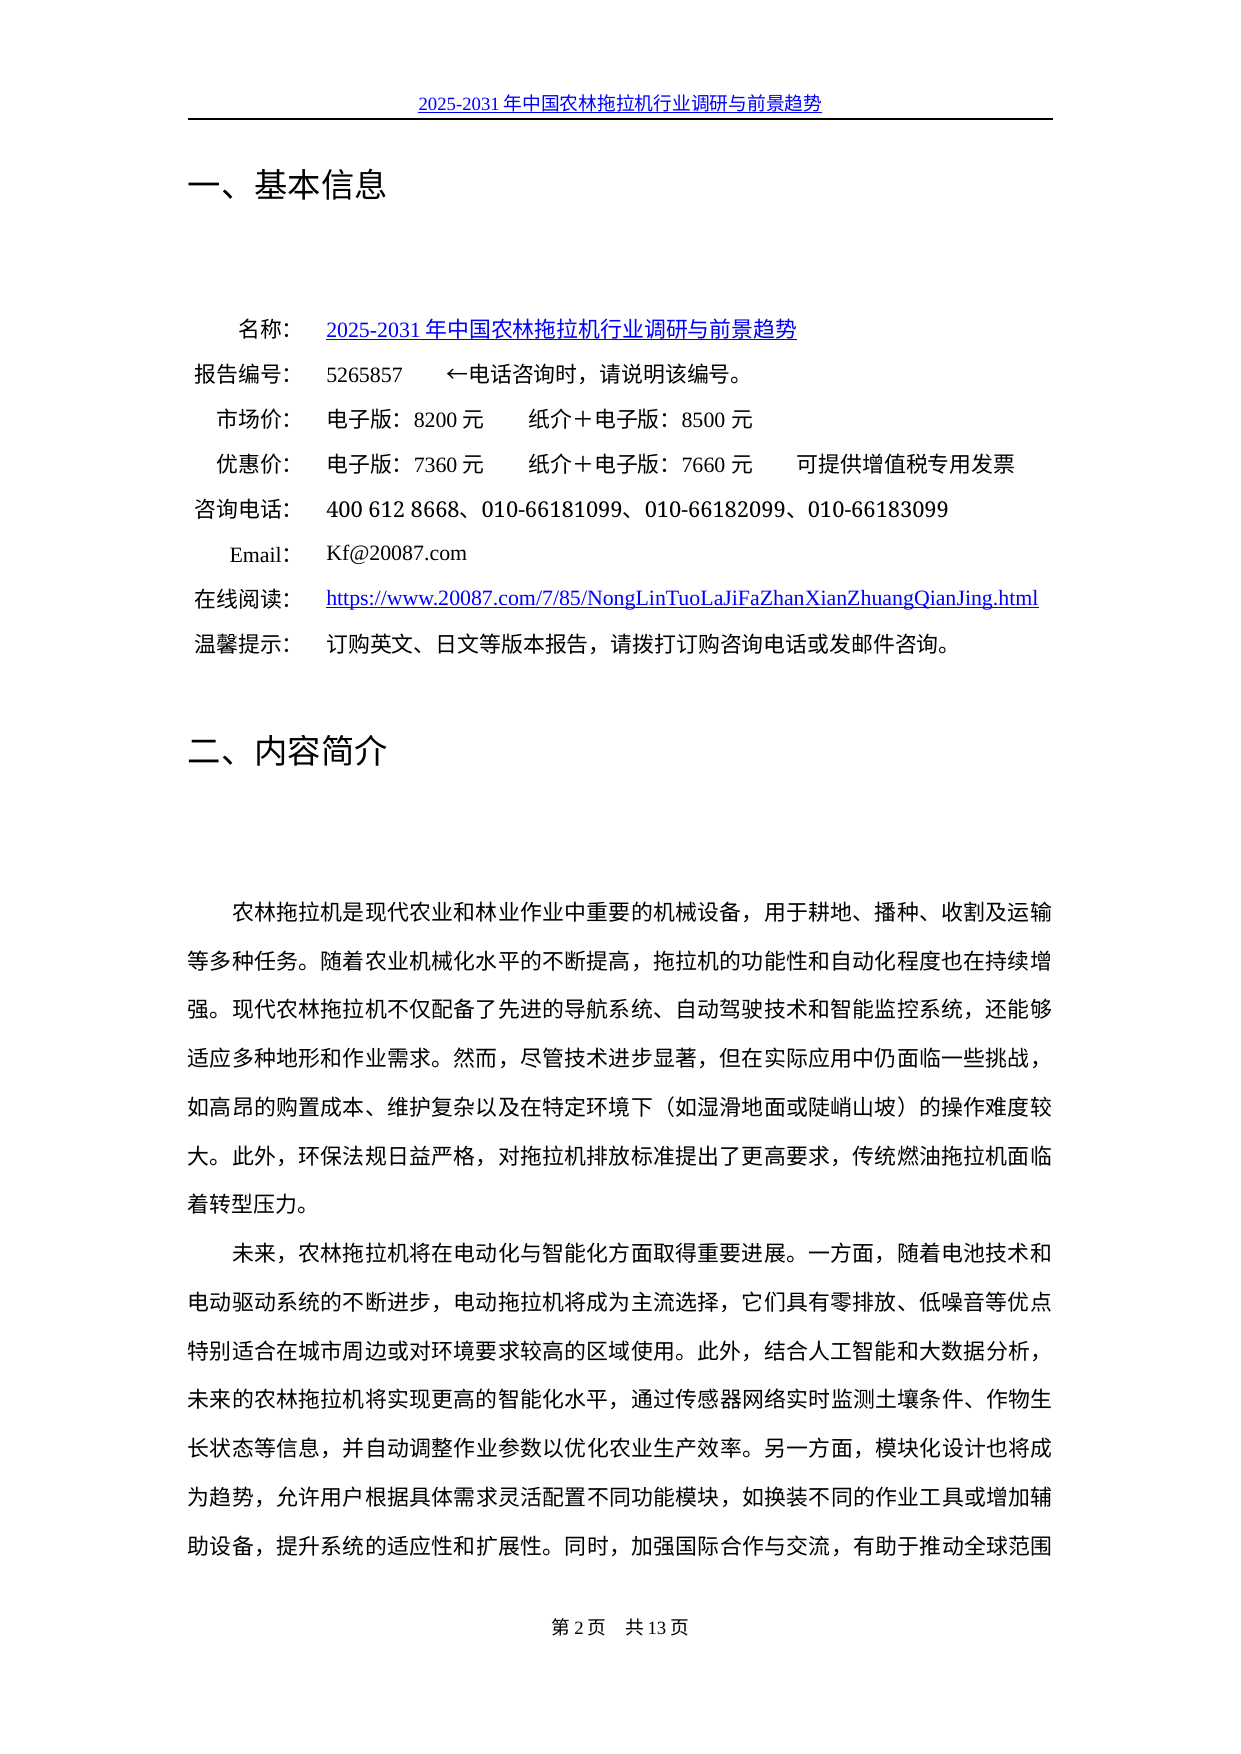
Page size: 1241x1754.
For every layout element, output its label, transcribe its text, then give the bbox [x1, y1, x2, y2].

table_cell 电子版：8200 元 纸介＋电子版：8500 元 [315, 402, 1073, 447]
table_header 名称： [167, 312, 315, 357]
title 一、基本信息 [187, 150, 1053, 215]
table_cell 订购英文、日文等版本报告，请拨打订购咨询电话或发邮件咨询。 [315, 627, 1073, 672]
table_cell 在线阅读： [167, 582, 315, 627]
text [187, 894, 1053, 1561]
table_cell Email： [167, 537, 315, 582]
table_cell [315, 582, 1073, 627]
table_cell 报告编号： [167, 357, 315, 402]
table_cell 咨询电话： [167, 492, 315, 537]
table_cell Kf@20087.com [315, 537, 1073, 582]
title 二、内容简介 [187, 717, 1053, 782]
table_cell 市场价： [167, 402, 315, 447]
table_cell 优惠价： [167, 447, 315, 492]
table_cell 5265857 ←电话咨询时，请说明该编号。 [315, 357, 1073, 402]
table_cell 400 612 8668、010-66181099、010-66182099、010-66183099 [315, 492, 1073, 537]
table_cell 电子版：7360 元 纸介＋电子版：7660 元 可提供增值税专用发票 [315, 447, 1073, 492]
table_cell 温馨提示： [167, 627, 315, 672]
table_header 2025-2031年中国农林拖拉机行业调研与前景趋势 [315, 312, 1073, 357]
